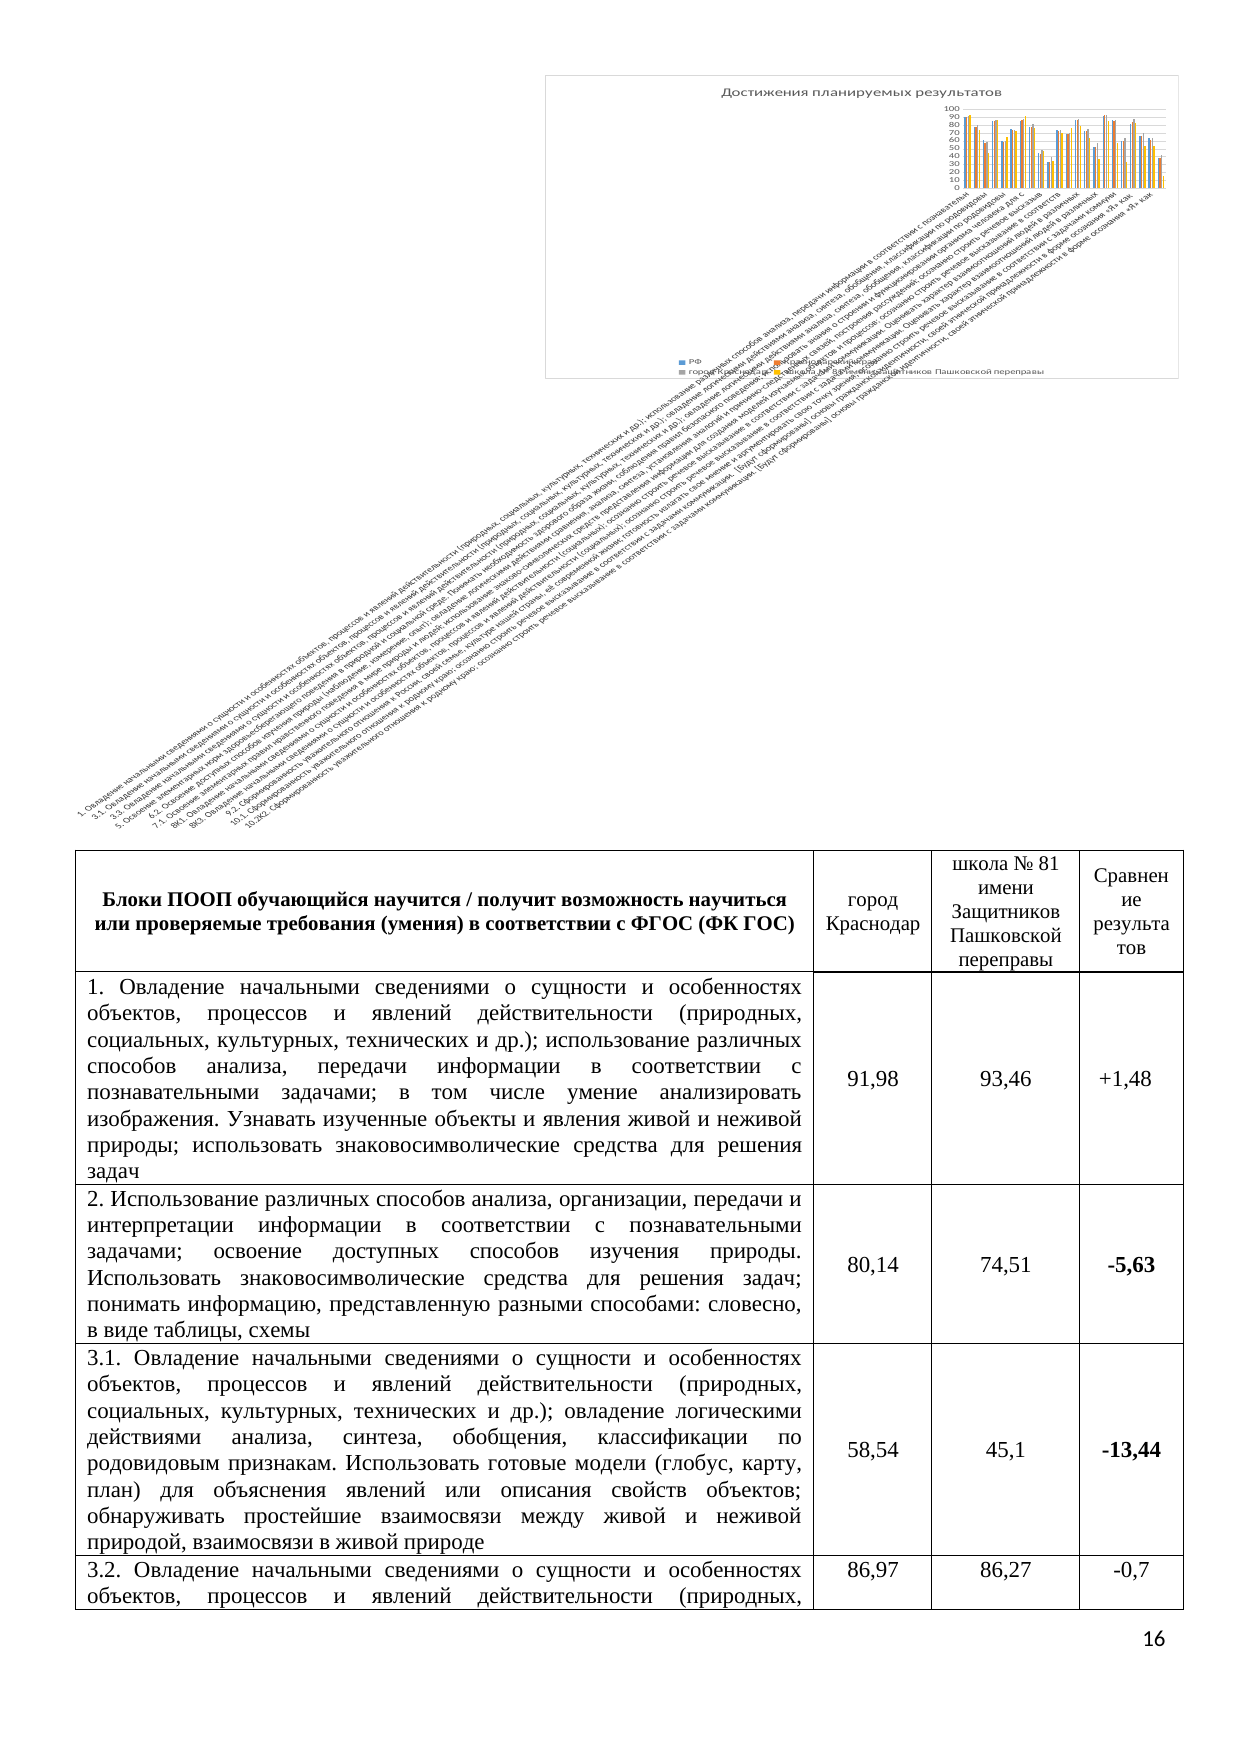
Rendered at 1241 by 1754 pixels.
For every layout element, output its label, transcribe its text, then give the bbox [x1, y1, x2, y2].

table_cell -5,63 [1080, 1185, 1183, 1343]
table_cell 2. Использование различных способов анализа, организации, передачи и интерпретации информации в соответствии с познавательными задачами; освоение доступных способов изучения природы. Использовать знаковосимволические средства для решения задач; понимать информацию, представленную разными способами: словесно, в виде таблицы, схемы [76, 1185, 813, 1343]
table_cell 74,51 [932, 1185, 1079, 1343]
table_cell 86,27 [932, 1556, 1079, 1608]
table_cell 1. Овладение начальными сведениями о сущности и особенностях объектов, процессов и явлений действительности (природных, социальных, культурных, технических и др.); использование различных способов анализа, передачи информации в соответствии с познавательными задачами; в том числе умение анализировать изображения. Узнавать изученные объекты и явления живой и неживой природы; использовать знаковосимволические средства для решения задач [76, 972, 813, 1184]
table_cell 80,14 [814, 1185, 931, 1343]
table_cell +1,48 [1080, 973, 1183, 1184]
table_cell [76, 1556, 813, 1608]
table_cell 58,54 [814, 1344, 931, 1555]
table_header город Краснодар [814, 851, 931, 971]
table_cell 86,97 [814, 1556, 931, 1608]
table_header школа № 81 имени Защитников Пашковской переправы [932, 851, 1079, 971]
table_header Сравнение результатов [1080, 851, 1183, 971]
table_cell 45,1 [932, 1344, 1079, 1555]
table_cell -0,7 [1080, 1556, 1183, 1608]
table_cell 91,98 [814, 973, 931, 1184]
table_header Блоки ПООП обучающийся научится / получит возможность научиться или проверяемые требования (умения) в соответствии с ФГОС (ФК ГОС) [76, 851, 813, 971]
table_cell -13,44 [1080, 1344, 1183, 1555]
table_cell 3.1. Овладение начальными сведениями о сущности и особенностях объектов, процессов и явлений действительности (природных, социальных, культурных, технических и др.); овладение логическими действиями анализа, синтеза, обобщения, классификации по родовидовым признакам. Использовать готовые модели (глобус, карту, план) для объяснения явлений или описания свойств объектов; обнаруживать простейшие взаимосвязи между живой и неживой природой, взаимосвязи в живой природе [76, 1344, 813, 1555]
table_cell 93,46 [932, 973, 1079, 1184]
